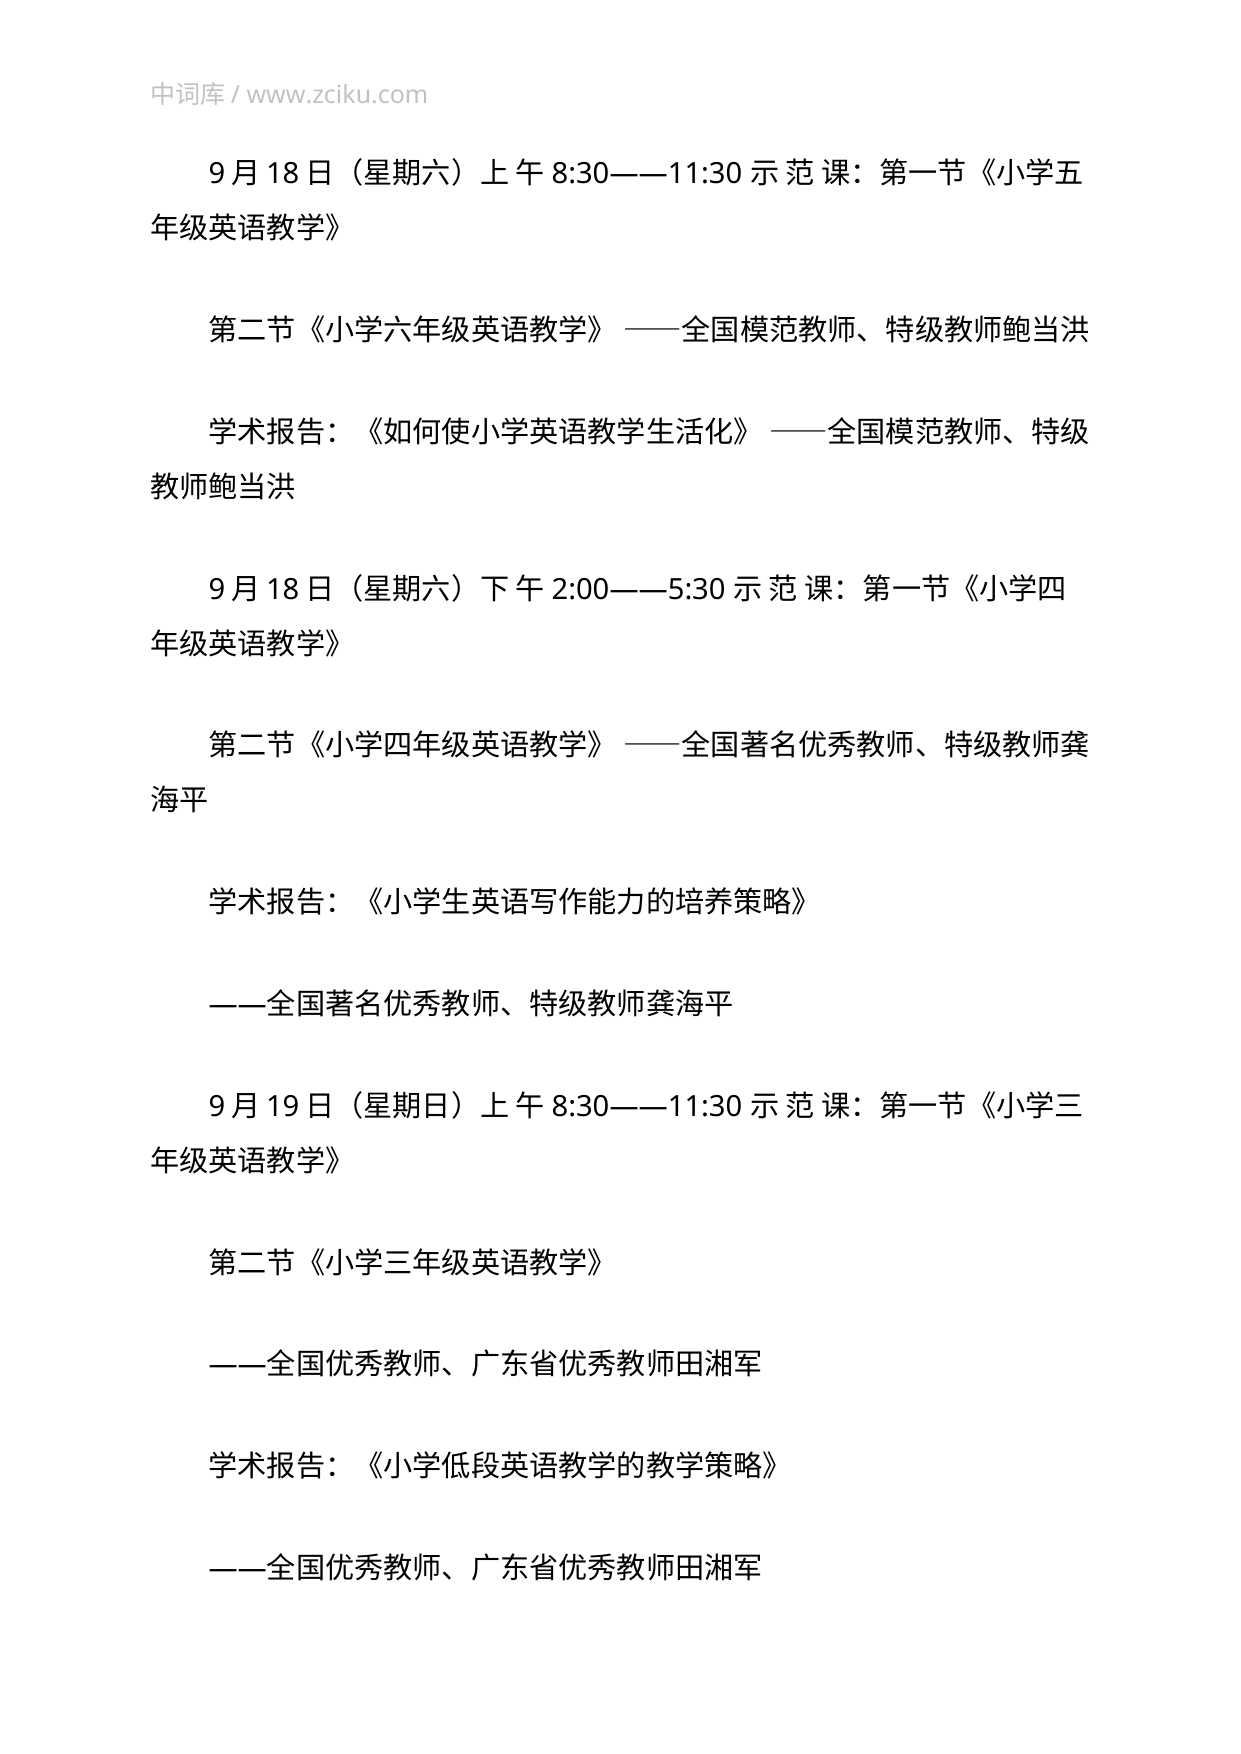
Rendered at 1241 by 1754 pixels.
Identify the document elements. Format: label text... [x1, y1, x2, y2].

text ——全国著名优秀教师、特级教师龚海平 [150, 980, 1090, 1023]
text 学术报告：《如何使小学英语教学生活化》 ——全国模范教师、特级教师鲍当洪 [150, 408, 1090, 506]
text 第二节《小学六年级英语教学》 ——全国模范教师、特级教师鲍当洪 [150, 307, 1090, 349]
text 第二节《小学四年级英语教学》 ——全国著名优秀教师、特级教师龚海平 [150, 722, 1090, 819]
text 第二节《小学三年级英语教学》 [150, 1239, 1090, 1281]
text 学术报告：《小学生英语写作能力的培养策略》 [150, 879, 1090, 921]
text ——全国优秀教师、广东省优秀教师田湘军 [150, 1341, 1090, 1383]
text 9月18日（星期六）下 午 2:00——5:30 示 范 课：第一节《小学四年级英语教学》 [150, 565, 1090, 662]
text 学术报告：《小学低段英语教学的教学策略》 [150, 1443, 1090, 1485]
text 9月19日（星期日）上 午 8:30——11:30 示 范 课：第一节《小学三年级英语教学》 [150, 1082, 1090, 1180]
text 9月18日（星期六）上 午 8:30——11:30 示 范 课：第一节《小学五年级英语教学》 [150, 150, 1090, 247]
text ——全国优秀教师、广东省优秀教师田湘军 [150, 1545, 1090, 1587]
